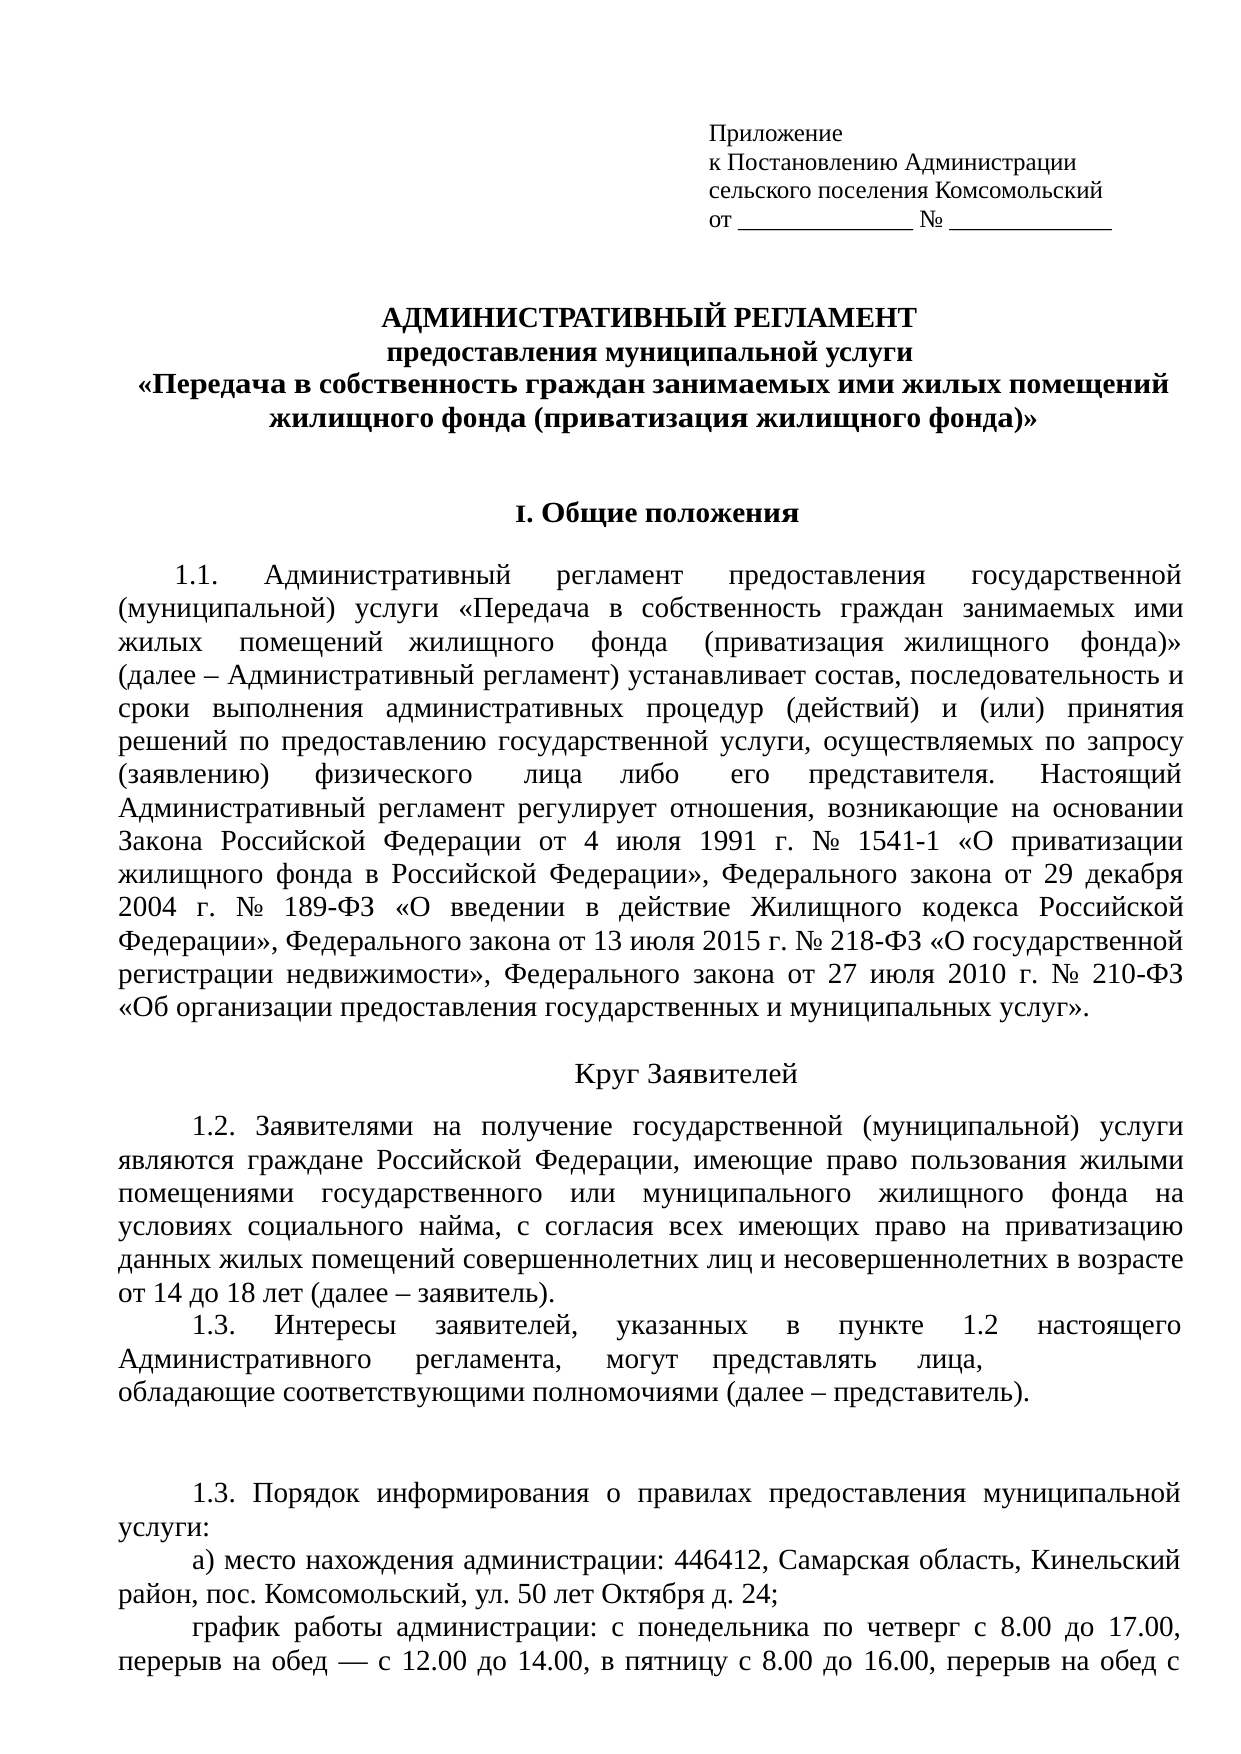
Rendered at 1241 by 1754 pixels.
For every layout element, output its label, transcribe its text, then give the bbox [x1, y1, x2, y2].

text 1.2. Заявителями на получение государственной (муниципальной) услуги являются граждане Российской Федерации, имеющие право пользования жилыми помещениями государственного или муниципального жилищного фонда на условиях социального найма, с согласия всех имеющих право на приватизацию данных жилых помещений совершеннолетних лиц и несовершеннолетних в возрасте от 14 до 18 лет (далее – заявитель). [118, 1109, 1183, 1308]
text АДМИНИСТРАТИВНЫЙ РЕГЛАМЕНТ [116, 300, 1182, 334]
text к Постановлению Администрации [118, 147, 1182, 176]
text «Передача в собственность граждан занимаемых ими жилых помещений жилищного фонда (приватизация жилищного фонда)» [127, 367, 1180, 434]
text предоставления муниципальной услуги [118, 334, 1182, 367]
text 1.3. Интересы заявителей, указанных в пункте 1.2 настоящего Административного регламента, могут представлять лица, обладающие соответствующими полномочиями (далее – представитель). [118, 1308, 1183, 1408]
text Приложение [118, 118, 1182, 147]
text от ______________ № _____________ [118, 204, 1182, 233]
text 1.1. Административный регламент предоставления государственной (муниципальной) услуги «Передача в собственность граждан занимаемых ими жилых помещений жилищного фонда (приватизация жилищного фонда)» (далее – Административный регламент) устанавливает состав, последовательность и сроки выполнения административных процедур (действий) и (или) принятия решений по предоставлению государственной услуги, осуществляемых по запросу (заявлению) физического лица либо его представителя. Настоящий Административный регламент регулирует отношения, возникающие на основании Закона Российской Федерации от 4 июля 1991 г. № 1541-1 «О приватизации жилищного фонда в Российской Федерации», Федерального закона от 29 декабря 2004 г. № 189-ФЗ «О введении в действие Жилищного кодекса Российской Федерации», Федерального закона от 13 июля 2015 г. № 218-ФЗ «О государственной регистрации недвижимости», Федерального закона от 27 июля 2010 г. № 210-ФЗ «Об организации предоставления государственных и муниципальных услуг». [118, 558, 1184, 1023]
text 1.3. Порядок информирования о правилах предоставления муниципальной услуги: [118, 1475, 1182, 1542]
text сельского поселения Комсомольский [118, 176, 1182, 204]
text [118, 1609, 1182, 1677]
text Круг Заявителей [574, 1056, 1184, 1090]
text а) место нахождения администрации: 446412, Самарская область, Кинельский район, пос. Комсомольский, ул. 50 лет Октября д. 24; [118, 1542, 1182, 1609]
text I. Общие положения [515, 496, 1184, 529]
